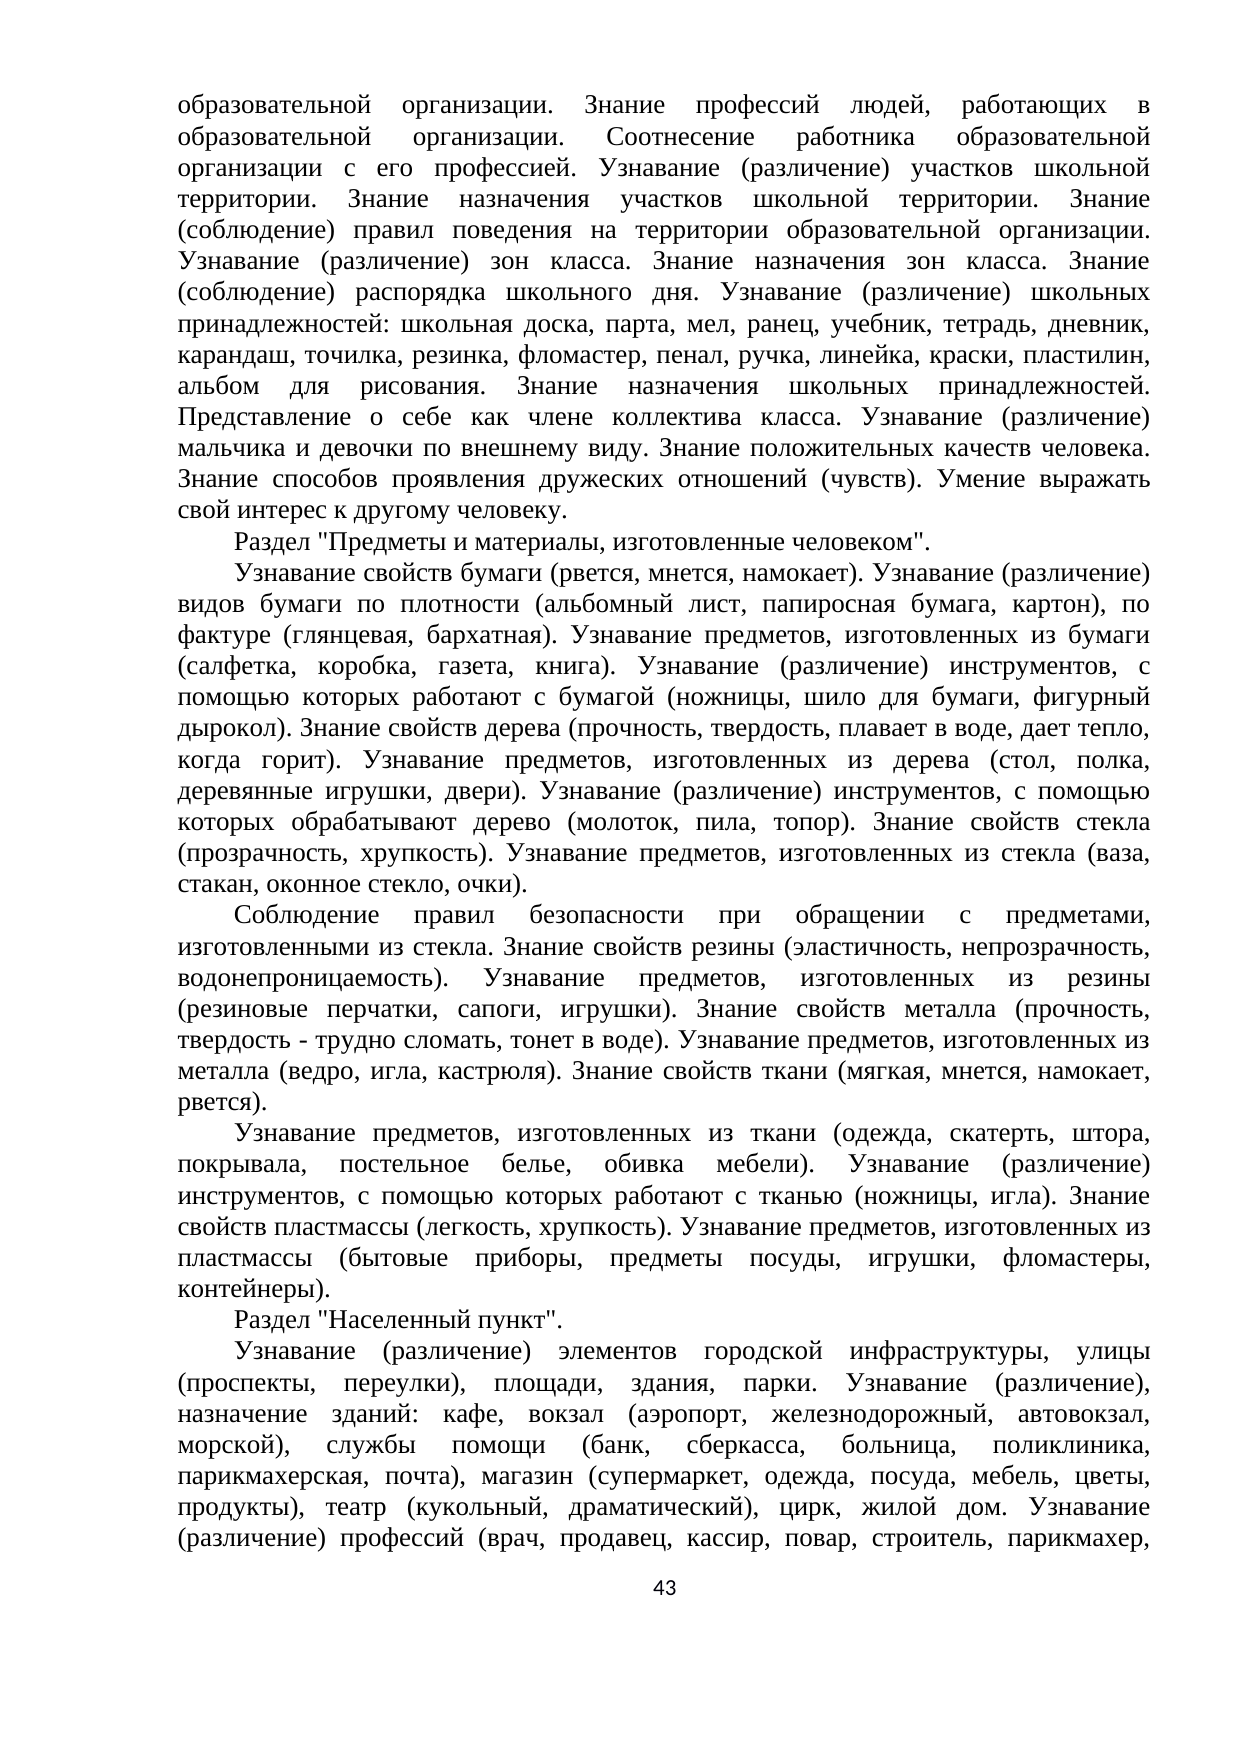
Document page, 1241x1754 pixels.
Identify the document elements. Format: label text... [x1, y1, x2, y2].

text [177, 89, 1152, 525]
text Соблюдение правил безопасности при обращении с предметами, изготовленными из стекла. Знание свойств резины (эластичность, непрозрачность, водонепроницаемость). Узнавание предметов, изготовленных из резины (резиновые перчатки, сапоги, игрушки). Знание свойств металла (прочность, твердость - трудно сломать, тонет в воде). Узнавание предметов, изготовленных из металла (ведро, игла, кастрюля). Знание свойств ткани (мягкая, мнется, намокает, рвется). [177, 898, 1152, 1116]
text Раздел "Населенный пункт". [177, 1303, 1152, 1334]
text Узнавание свойств бумаги (рвется, мнется, намокает). Узнавание (различение) видов бумаги по плотности (альбомный лист, папиросная бумага, картон), по фактуре (глянцевая, бархатная). Узнавание предметов, изготовленных из бумаги (салфетка, коробка, газета, книга). Узнавание (различение) инструментов, с помощью которых работают с бумагой (ножницы, шило для бумаги, фигурный дырокол). Знание свойств дерева (прочность, твердость, плавает в воде, дает тепло, когда горит). Узнавание предметов, изготовленных из дерева (стол, полка, деревянные игрушки, двери). Узнавание (различение) инструментов, с помощью которых обрабатывают дерево (молоток, пила, топор). Знание свойств стекла (прозрачность, хрупкость). Узнавание предметов, изготовленных из стекла (ваза, стакан, оконное стекло, очки). [177, 556, 1152, 898]
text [177, 1334, 1152, 1552]
text Раздел "Предметы и материалы, изготовленные человеком". [177, 525, 1152, 556]
text Узнавание предметов, изготовленных из ткани (одежда, скатерть, штора, покрывала, постельное белье, обивка мебели). Узнавание (различение) инструментов, с помощью которых работают с тканью (ножницы, игла). Знание свойств пластмассы (легкость, хрупкость). Узнавание предметов, изготовленных из пластмассы (бытовые приборы, предметы посуды, игрушки, фломастеры, контейнеры). [177, 1116, 1152, 1303]
